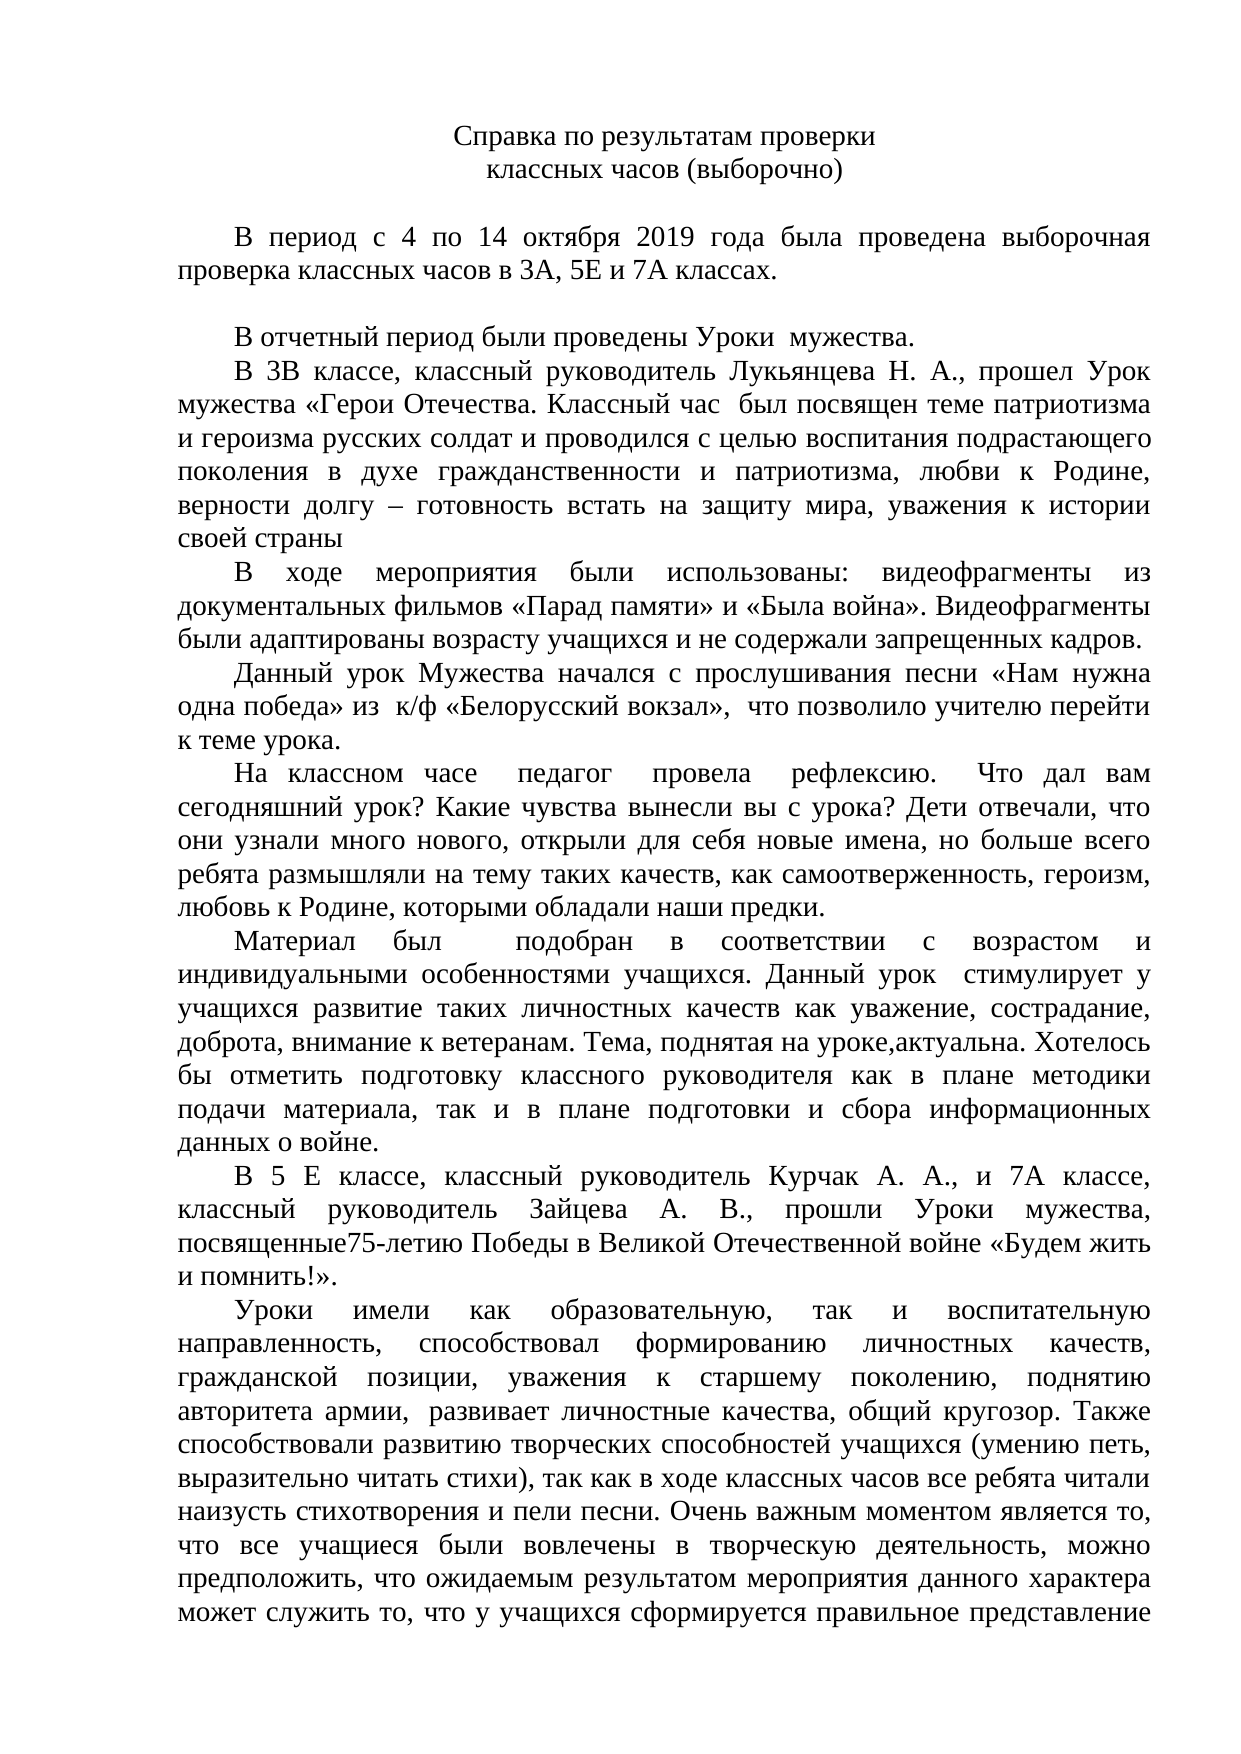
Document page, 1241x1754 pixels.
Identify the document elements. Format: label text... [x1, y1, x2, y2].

text Данный урок Мужества начался с прослушивания песни «Нам нужна одна победа» из к/ф «Белорусский вокзал», что позволило учителю перейти к теме урока. [177, 655, 1152, 755]
text В ходе мероприятия были использованы: видеофрагменты из документальных фильмов «Парад памяти» и «Была война». Видеофрагменты были адаптированы возрасту учащихся и не содержали запрещенных кадров. [177, 554, 1152, 655]
text На классном часе педагог провела рефлексию. Что дал вам сегодняшний урок? Какие чувства вынесли вы с урока? Дети отвечали, что они узнали много нового, открыли для себя новые имена, но больше всего ребята размышляли на тему таких качеств, как самоотверженность, героизм, любовь к Родине, которыми обладали наши предки. [177, 755, 1152, 923]
text Справка по результатам проверки [177, 118, 1152, 152]
text классных часов (выборочно) [177, 152, 1152, 185]
text В 3В классе, классный руководитель Лукьянцева Н. А., прошел Урок мужества «Герои Отечества. Классный час был посвящен теме патриотизма и героизма русских солдат и проводился с целью воспитания подрастающего поколения в духе гражданственности и патриотизма, любви к Родине, верности долгу – готовность встать на защиту мира, уважения к истории своей страны [177, 353, 1152, 554]
text В 5 Е классе, классный руководитель Курчак А. А., и 7А классе, классный руководитель Зайцева А. В., прошли Уроки мужества, посвященные75-летию Победы в Великой Отечественной войне «Будем жить и помнить!». [177, 1158, 1152, 1292]
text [177, 1292, 1152, 1627]
text В период с 4 по 14 октября 2019 года была проведена выборочная проверка классных часов в 3А, 5Е и 7А классах. [177, 219, 1152, 286]
text В отчетный период были проведены Уроки мужества. [177, 319, 1152, 353]
text Материал был подобран в соответствии с возрастом и индивидуальными особенностями учащихся. Данный урок стимулирует у учащихся развитие таких личностных качеств как уважение, сострадание, доброта, внимание к ветеранам. Тема, поднятая на уроке,актуальна. Хотелось бы отметить подготовку классного руководителя как в плане методики подачи материала, так и в плане подготовки и сбора информационных данных о войне. [177, 923, 1152, 1158]
